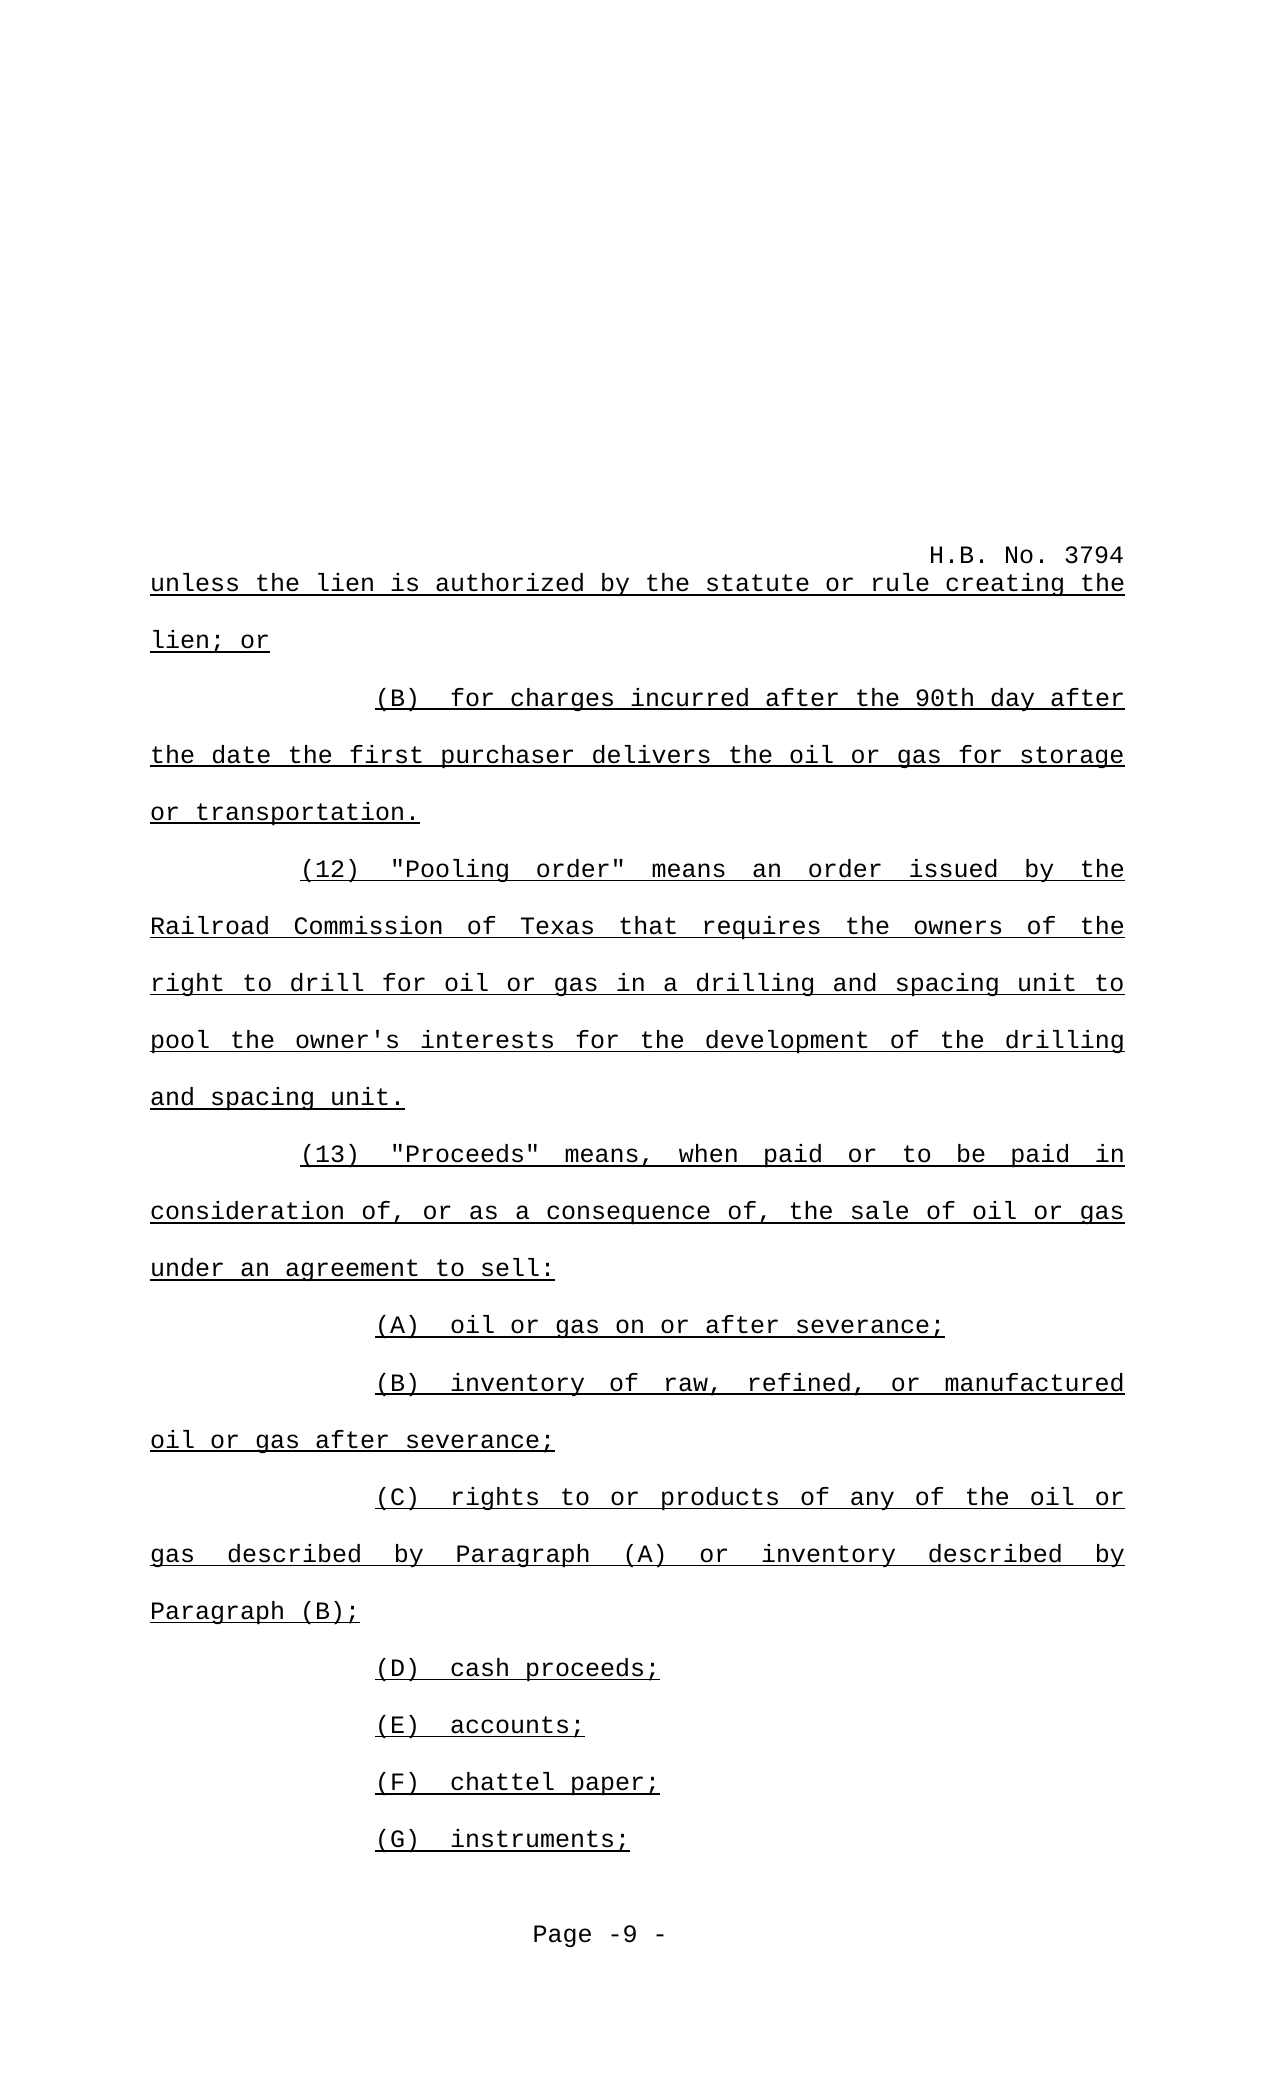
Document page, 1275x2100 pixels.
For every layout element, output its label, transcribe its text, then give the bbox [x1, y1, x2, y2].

text (B) for charges incurred after the 90th day after the date the first purchaser delivers the oil or gas for storage or transportation. [150, 767, 1125, 828]
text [150, 571, 1125, 594]
text (D) cash proceeds; [150, 1655, 1125, 1684]
text (13) "Proceeds" means, when paid or to be paid in consideration of, or as a consequence of, the sale of oil or gas under an agreement to sell: [150, 1142, 1125, 1222]
text (A) oil or gas on or after severance; [150, 1313, 1125, 1341]
text (C) rights to or products of any of the oil or gas described by Paragraph (A) or inventory described by Paragraph (B); [150, 1566, 1125, 1627]
text (12) "Pooling order" means an order issued by the Railroad Commission of Texas that requires the owners of the right to drill for oil or gas in a drilling and spacing unit to pool the owner's interests for the development of the drilling and spacing unit. [150, 1052, 1125, 1113]
text (C) rights to or products of any of the oil or gas described by Paragraph (A) or inventory described by Paragraph (B); [150, 1484, 1125, 1565]
text (E) accounts; [150, 1712, 1125, 1741]
text (13) "Proceeds" means, when paid or to be paid in consideration of, or as a consequence of, the sale of oil or gas under an agreement to sell: [150, 1224, 1125, 1284]
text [150, 596, 1125, 656]
text (F) chattel paper; [150, 1769, 1125, 1798]
text (B) for charges incurred after the 90th day after the date the first purchaser delivers the oil or gas for storage or transportation. [150, 685, 1125, 765]
text (12) "Pooling order" means an order issued by the Railroad Commission of Texas that requires the owners of the right to drill for oil or gas in a drilling and spacing unit to pool the owner's interests for the development of the drilling and spacing unit. [150, 995, 1125, 1051]
text (G) instruments; [150, 1827, 1125, 1855]
text (12) "Pooling order" means an order issued by the Railroad Commission of Texas that requires the owners of the right to drill for oil or gas in a drilling and spacing unit to pool the owner's interests for the development of the drilling and spacing unit. [150, 938, 1125, 994]
text (12) "Pooling order" means an order issued by the Railroad Commission of Texas that requires the owners of the right to drill for oil or gas in a drilling and spacing unit to pool the owner's interests for the development of the drilling and spacing unit. [150, 856, 1125, 937]
text (B) inventory of raw, refined, or manufactured oil or gas after severance; [150, 1370, 1125, 1456]
